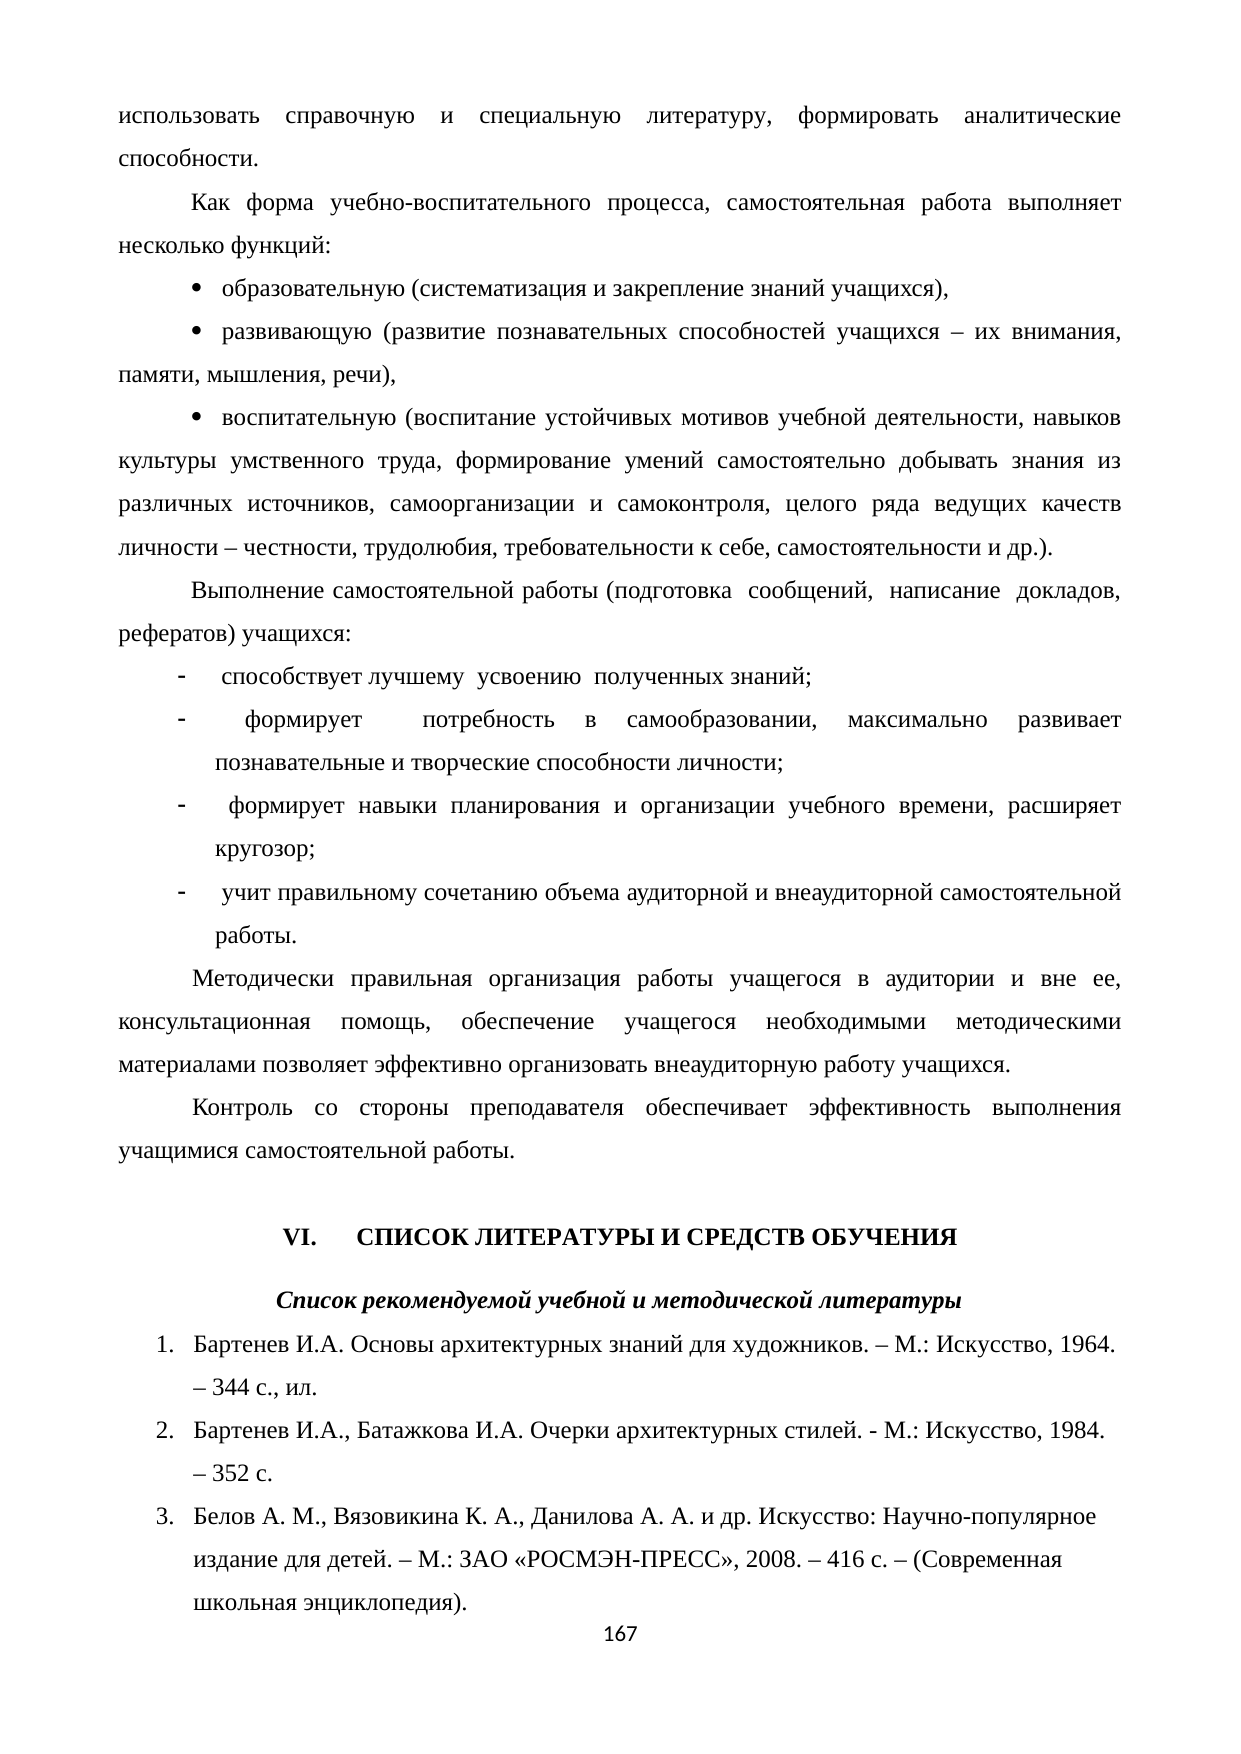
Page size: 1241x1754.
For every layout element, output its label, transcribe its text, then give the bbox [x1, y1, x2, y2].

list способствует лучшему усвоению полученных знаний; [177, 661, 1122, 690]
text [118, 100, 1122, 172]
list развивающую (развитие познавательных способностей учащихся – их внимания, памяти, мышления, речи), [118, 316, 1122, 388]
text Список рекомендуемой учебной и методической литературы [118, 1286, 1122, 1314]
list воспитательную (воспитание устойчивых мотивов учебной деятельности, навыков культуры умственного труда, формирование умений самостоятельно добывать знания из различных источников, самоорганизации и самоконтроля, целого ряда ведущих качеств личности – честности, трудолюбия, требовательности к себе, самостоятельности и др.). [118, 402, 1122, 560]
text Контроль со стороны преподавателя обеспечивает эффективность выполнения учащимися самостоятельной работы. [118, 1092, 1122, 1164]
list Бартенев И.А. Основы архитектурных знаний для художников. – М.: Искусство, 1964. – 344 с., ил. [156, 1329, 1122, 1401]
list Бартенев И.А., Батажкова И.А. Очерки архитектурных стилей. - М.: Искусство, 1984. – 352 с. [156, 1415, 1122, 1487]
text Методически правильная организация работы учащегося в аудитории и вне ее, консультационная помощь, обеспечение учащегося необходимыми методическими материалами позволяет эффективно организовать внеаудиторную работу учащихся. [118, 963, 1122, 1078]
text VI. СПИСОК ЛИТЕРАТУРЫ И СРЕДСТВ ОБУЧЕНИЯ [118, 1222, 1122, 1250]
list формирует потребность в самообразовании, максимально развивает познавательные и творческие способности личности; [177, 704, 1122, 776]
list образовательную (систематизация и закрепление знаний учащихся), [118, 273, 1122, 302]
list учит правильному сочетанию объема аудиторной и внеаудиторной самостоятельной работы. [177, 877, 1122, 948]
text Выполнение самостоятельной работы (подготовка сообщений, написание докладов, рефератов) учащихся: [118, 575, 1122, 647]
list Белов А. М., Вязовикина К. А., Данилова А. А. и др. Искусство: Научно-популярное издание для детей. – М.: ЗАО «РОСМЭН-ПРЕСС», 2008. – 416 с. – (Современная школьная энциклопедия). [156, 1501, 1122, 1616]
text Как форма учебно-воспитательного процесса, самостоятельная работа выполняет несколько функций: [118, 187, 1122, 258]
list формирует навыки планирования и организации учебного времени, расширяет кругозор; [177, 790, 1122, 862]
